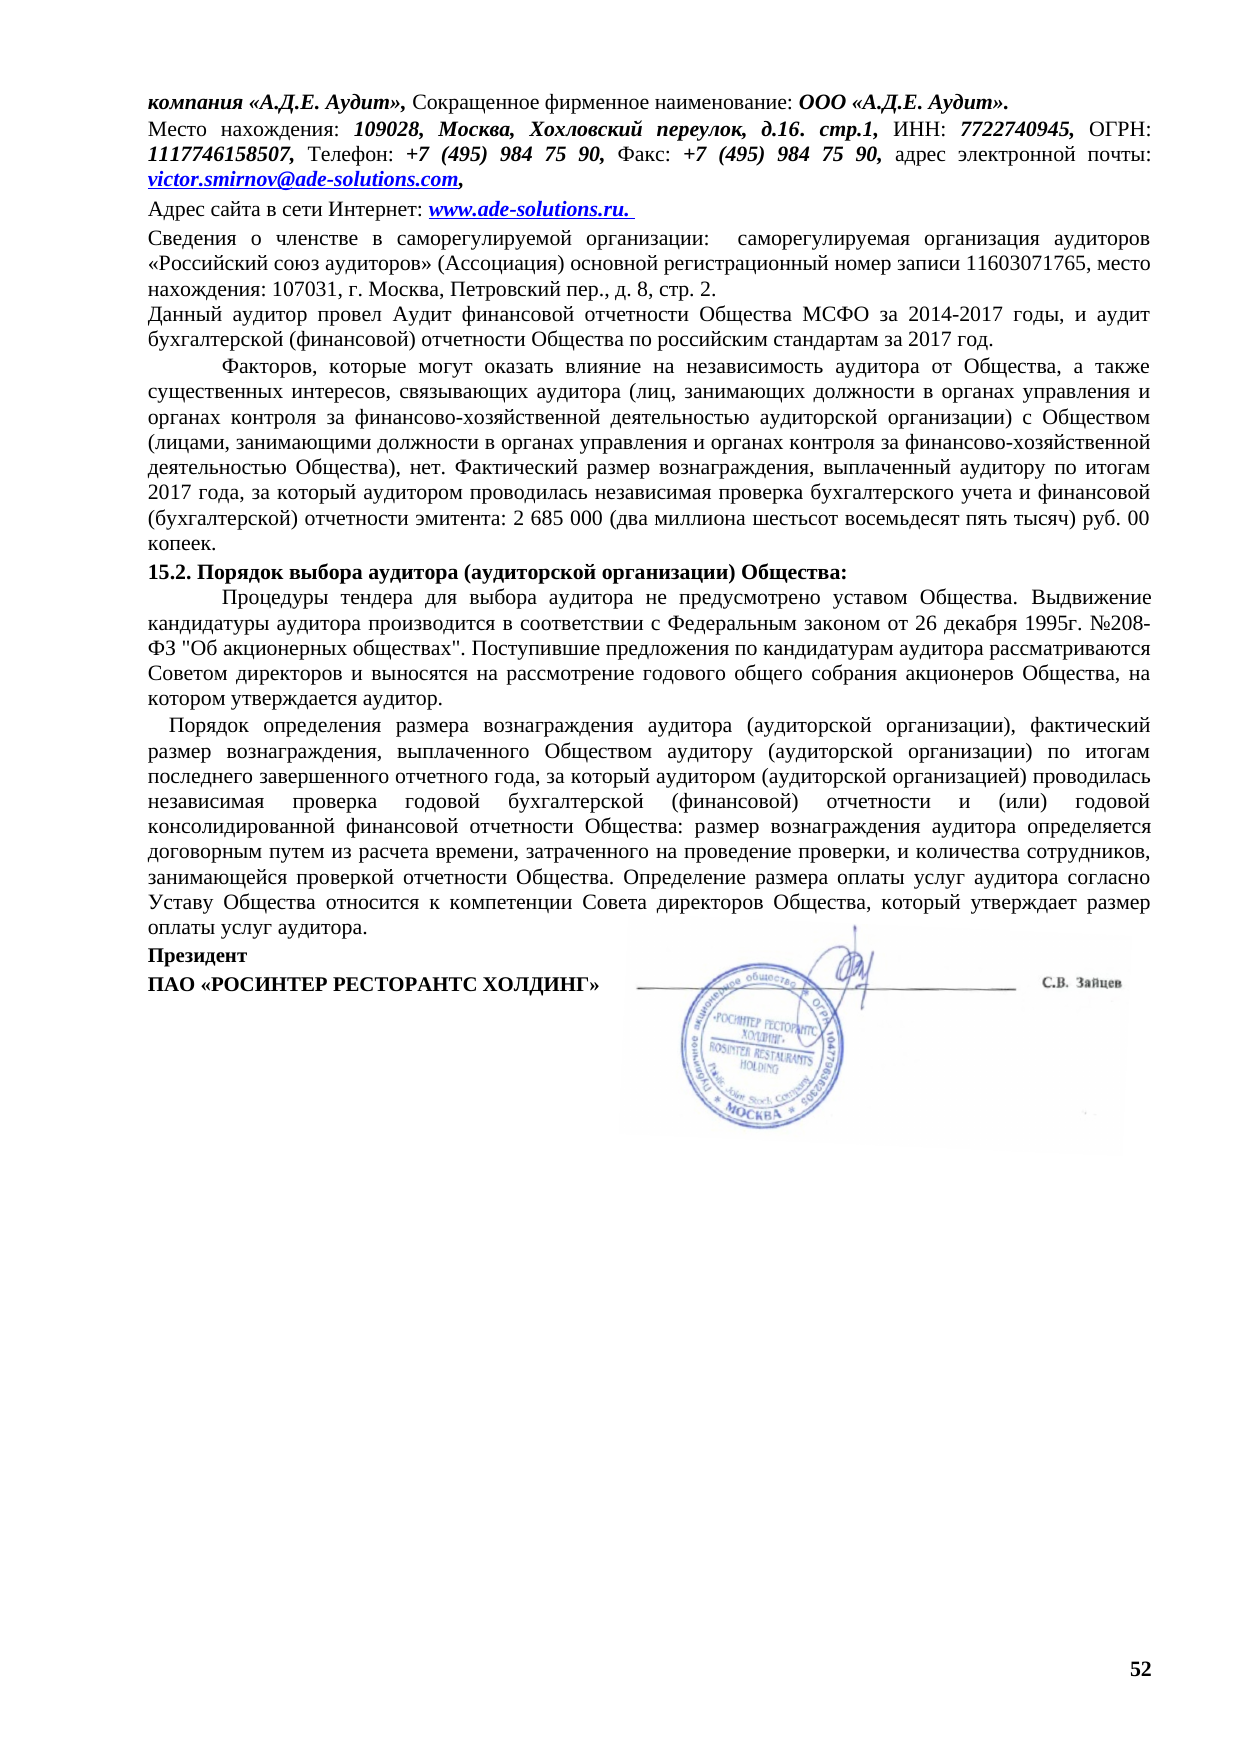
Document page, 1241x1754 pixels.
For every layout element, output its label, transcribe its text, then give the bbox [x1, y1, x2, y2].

text 15.2. Порядок выбора аудитора (аудиторской организации) Общества: [148, 559, 1152, 584]
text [148, 89, 1152, 114]
text Данный аудитор провел Аудит финансовой отчетности Общества МСФО за 2014-2017 годы, и аудит бухгалтерской (финансовой) отчетности Общества по российским стандартам за 2017 год. [148, 301, 1152, 351]
text Президент [148, 943, 1152, 967]
text Адрес сайта в сети Интернет: www.ade-solutions.ru. [148, 196, 1152, 221]
text Факторов, которые могут оказать влияние на независимость аудитора от Общества, а также существенных интересов, связывающих аудитора (лиц, занимающих должности в органах управления и органах контроля за финансово-хозяйственной деятельностью аудиторской организации) с Обществом (лицами, занимающими должности в органах управления и органах контроля за финансово-хозяйственной деятельностью Общества), нет. Фактический размер вознаграждения, выплаченный аудитору по итогам 2017 года, за который аудитором проводилась независимая проверка бухгалтерского учета и финансовой (бухгалтерской) отчетности эмитента: 2 685 000 (два миллиона шестьсот восемьдесят пять тысяч) руб. 00 копеек. [148, 353, 1152, 555]
picture [626, 967, 1130, 972]
text Место нахождения: 109028, Москва, Хохловский переулок, д.16. стр.1, ИНН: 7722740945, ОГРН: 1117746158507, Телефон: +7 (495) 984 75 90, Факс: +7 (495) 984 75 90, адрес электронной почты: victor.smirnov@ade-solutions.com, [148, 116, 1152, 192]
picture [619, 996, 1129, 1155]
text Сведения о членстве в саморегулируемой организации: саморегулируемая организация аудиторов «Российский союз аудиторов» (Ассоциация) основной регистрационный номер записи 11603071765, место нахождения: 107031, г. Москва, Петровский пер., д. 8, стр. 2. [148, 225, 1152, 301]
text Процедуры тендера для выбора аудитора не предусмотрено уставом Общества. Выдвижение кандидатуры аудитора производится в соответствии с Федеральным законом от 26 декабря 1995г. №208-ФЗ "Об акционерных обществах". Поступившие предложения по кандидатурам аудитора рассматриваются Советом директоров и выносятся на рассмотрение годового общего собрания акционеров Общества, на котором утверждается аудитор. [148, 584, 1152, 710]
picture [628, 939, 1131, 943]
text Порядок определения размера вознаграждения аудитора (аудиторской организации), фактический размер вознаграждения, выплаченного Обществом аудитору (аудиторской организации) по итогам последнего завершенного отчетного года, за который аудитором (аудиторской организацией) проводилась независимая проверка годовой бухгалтерской (финансовой) отчетности и (или) годовой консолидированной финансовой отчетности Общества: размер вознаграждения аудитора определяется договорным путем из расчета времени, затраченного на проведение проверки, и количества сотрудников, занимающейся проверкой отчетности Общества. Определение размера оплаты услуг аудитора согласно Уставу Общества относится к компетенции Совета директоров Общества, который утверждает размер оплаты услуг аудитора. [148, 712, 1152, 939]
text ПАО «РОСИНТЕР РЕСТОРАНТС ХОЛДИНГ» [148, 972, 1152, 996]
